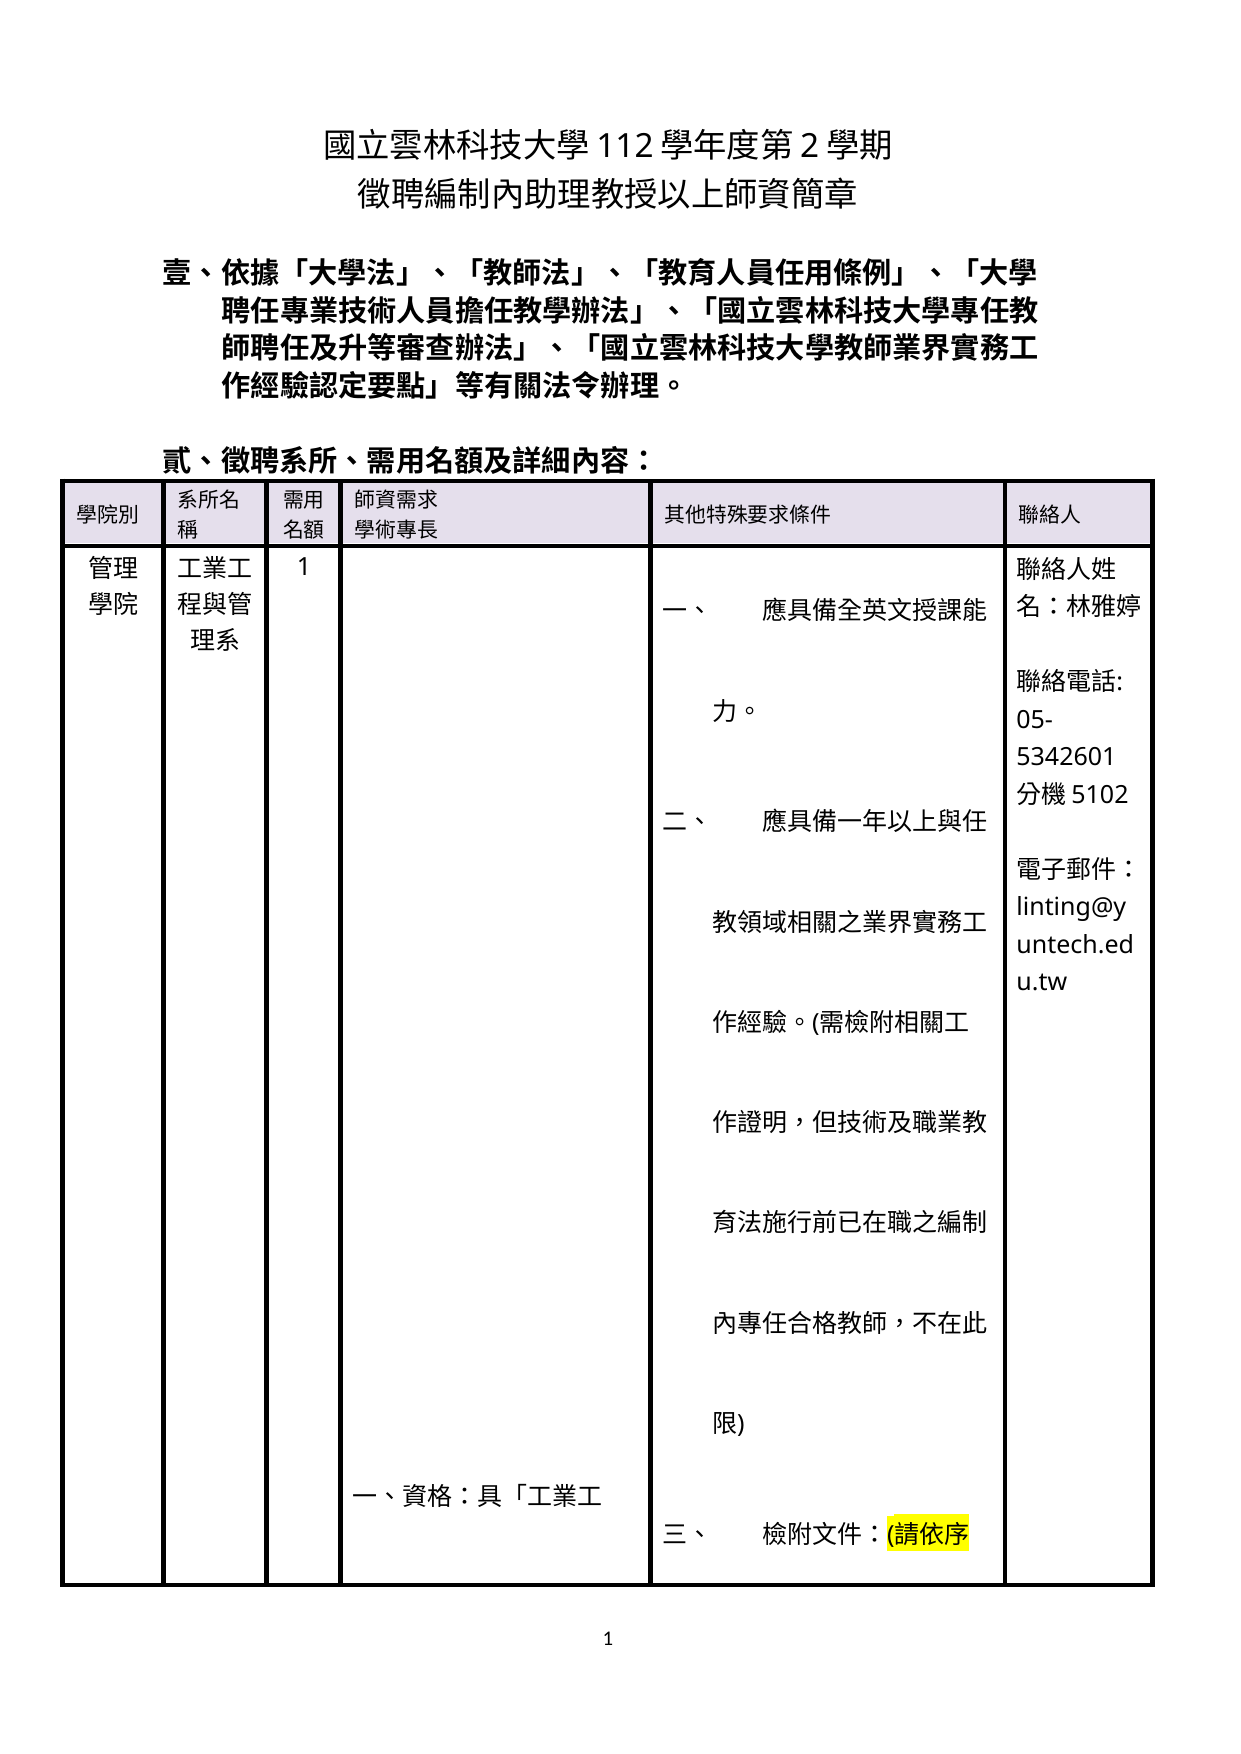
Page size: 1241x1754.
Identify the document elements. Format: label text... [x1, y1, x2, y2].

table_header 聯絡人 [1007, 483, 1150, 543]
text 徵聘編制內助理教授以上師資簡章 [162, 168, 1053, 216]
table_header 學院別 [65, 483, 161, 543]
table_cell 工業工程與管理系 [166, 548, 264, 1583]
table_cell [343, 548, 648, 1583]
table_header 需用名額 [269, 483, 338, 543]
text 國立雲林科技大學112學年度第2學期 [162, 119, 1053, 168]
list 壹、依據「大學法」、「教師法」、「教育人員任用條例」、「大學聘任專業技術人員擔任教學辦法」、「國立雲林科技大學專任教師聘任及升等審查辦法」、「國立雲林科技大學教師業界實務工作經驗認定要點」等有關法令辦理。 [162, 253, 1053, 403]
table_cell 1 [269, 548, 338, 1583]
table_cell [1007, 548, 1150, 1583]
table_cell 管理學院 [65, 548, 161, 1583]
table_header 系所名稱 [166, 483, 264, 543]
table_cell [653, 548, 1003, 1583]
table_header 師資需求 學術專長 [343, 483, 648, 543]
list 貳、徵聘系所、需用名額及詳細內容： [162, 441, 1053, 478]
table_header 其他特殊要求條件 [653, 483, 1003, 543]
